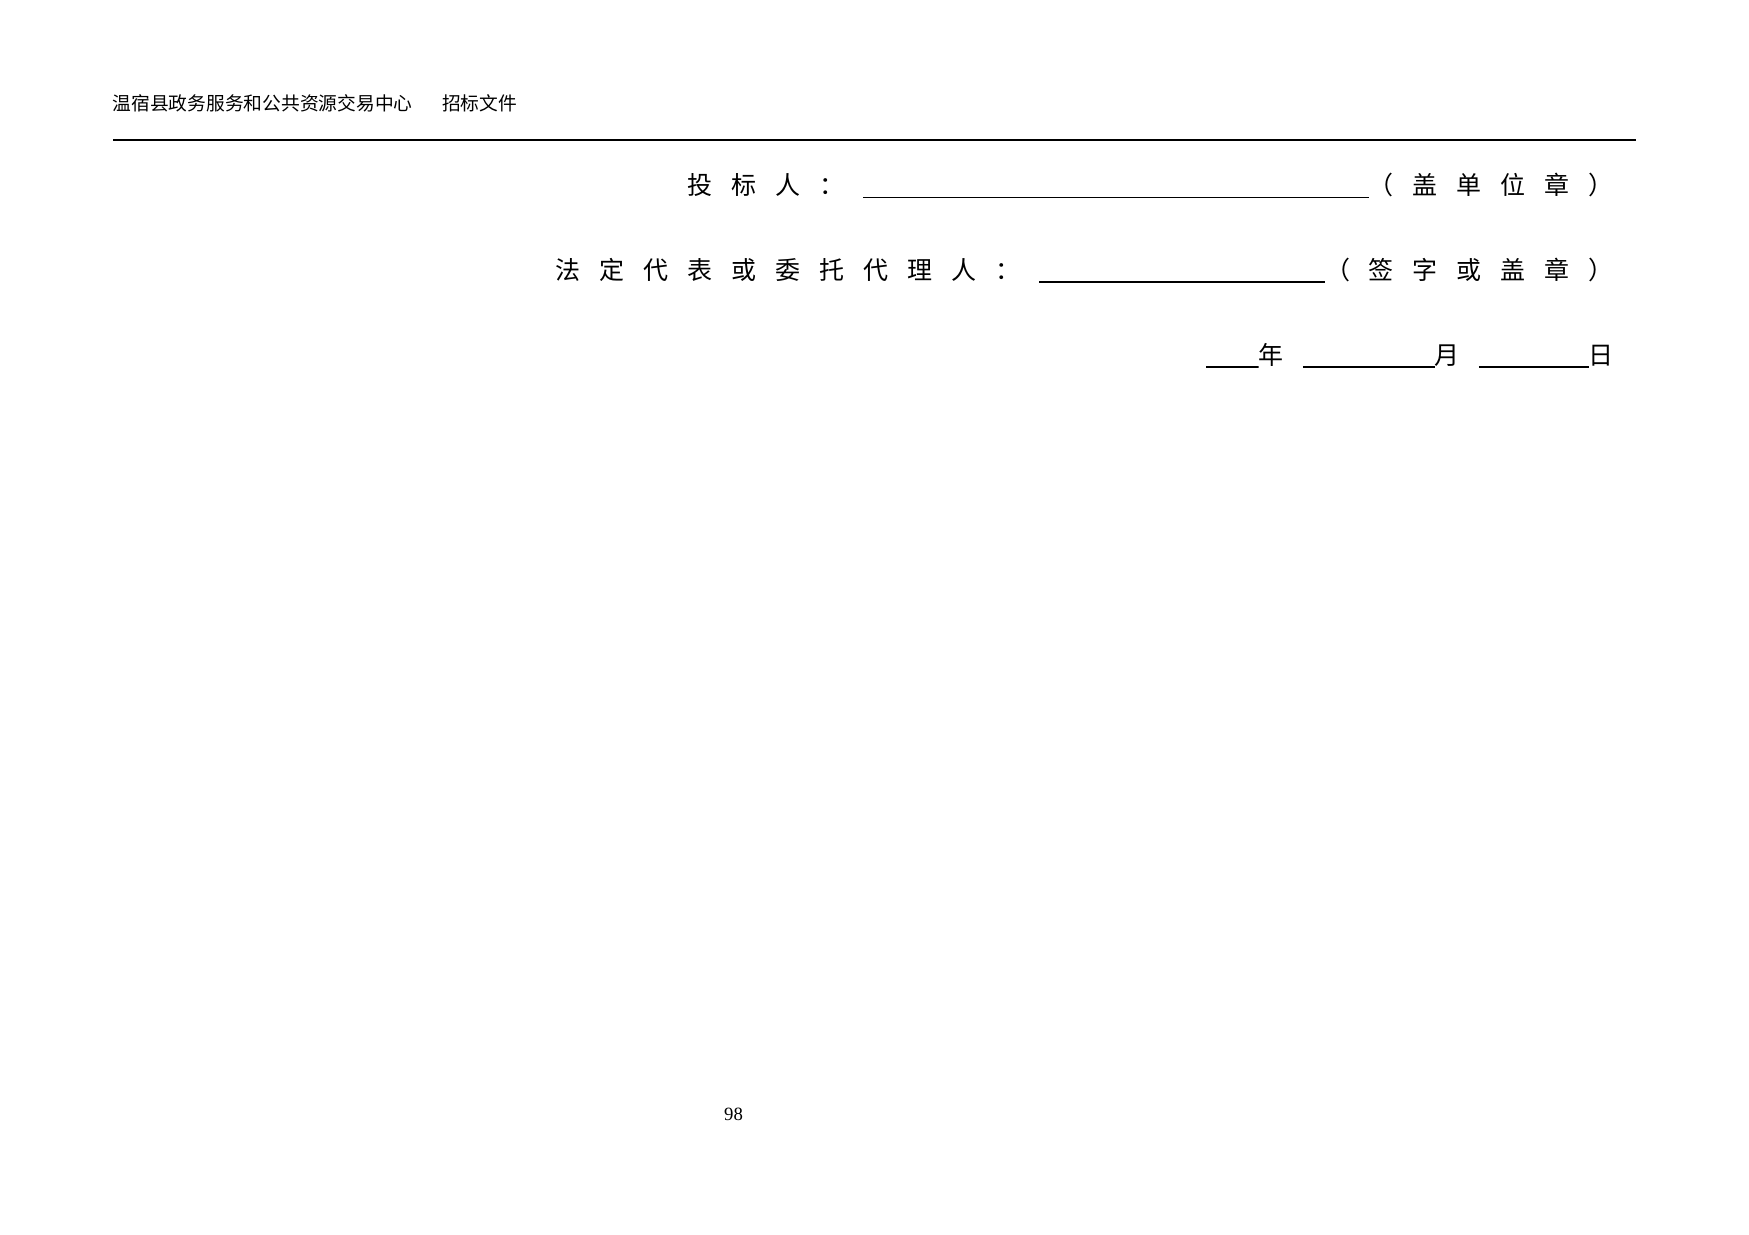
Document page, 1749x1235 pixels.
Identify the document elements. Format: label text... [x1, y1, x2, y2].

text 年 月 日 [116, 320, 1632, 387]
text 投标人： （盖单位章） [116, 150, 1632, 217]
text 法定代表或委托代理人： （签字或盖章） [116, 235, 1632, 302]
